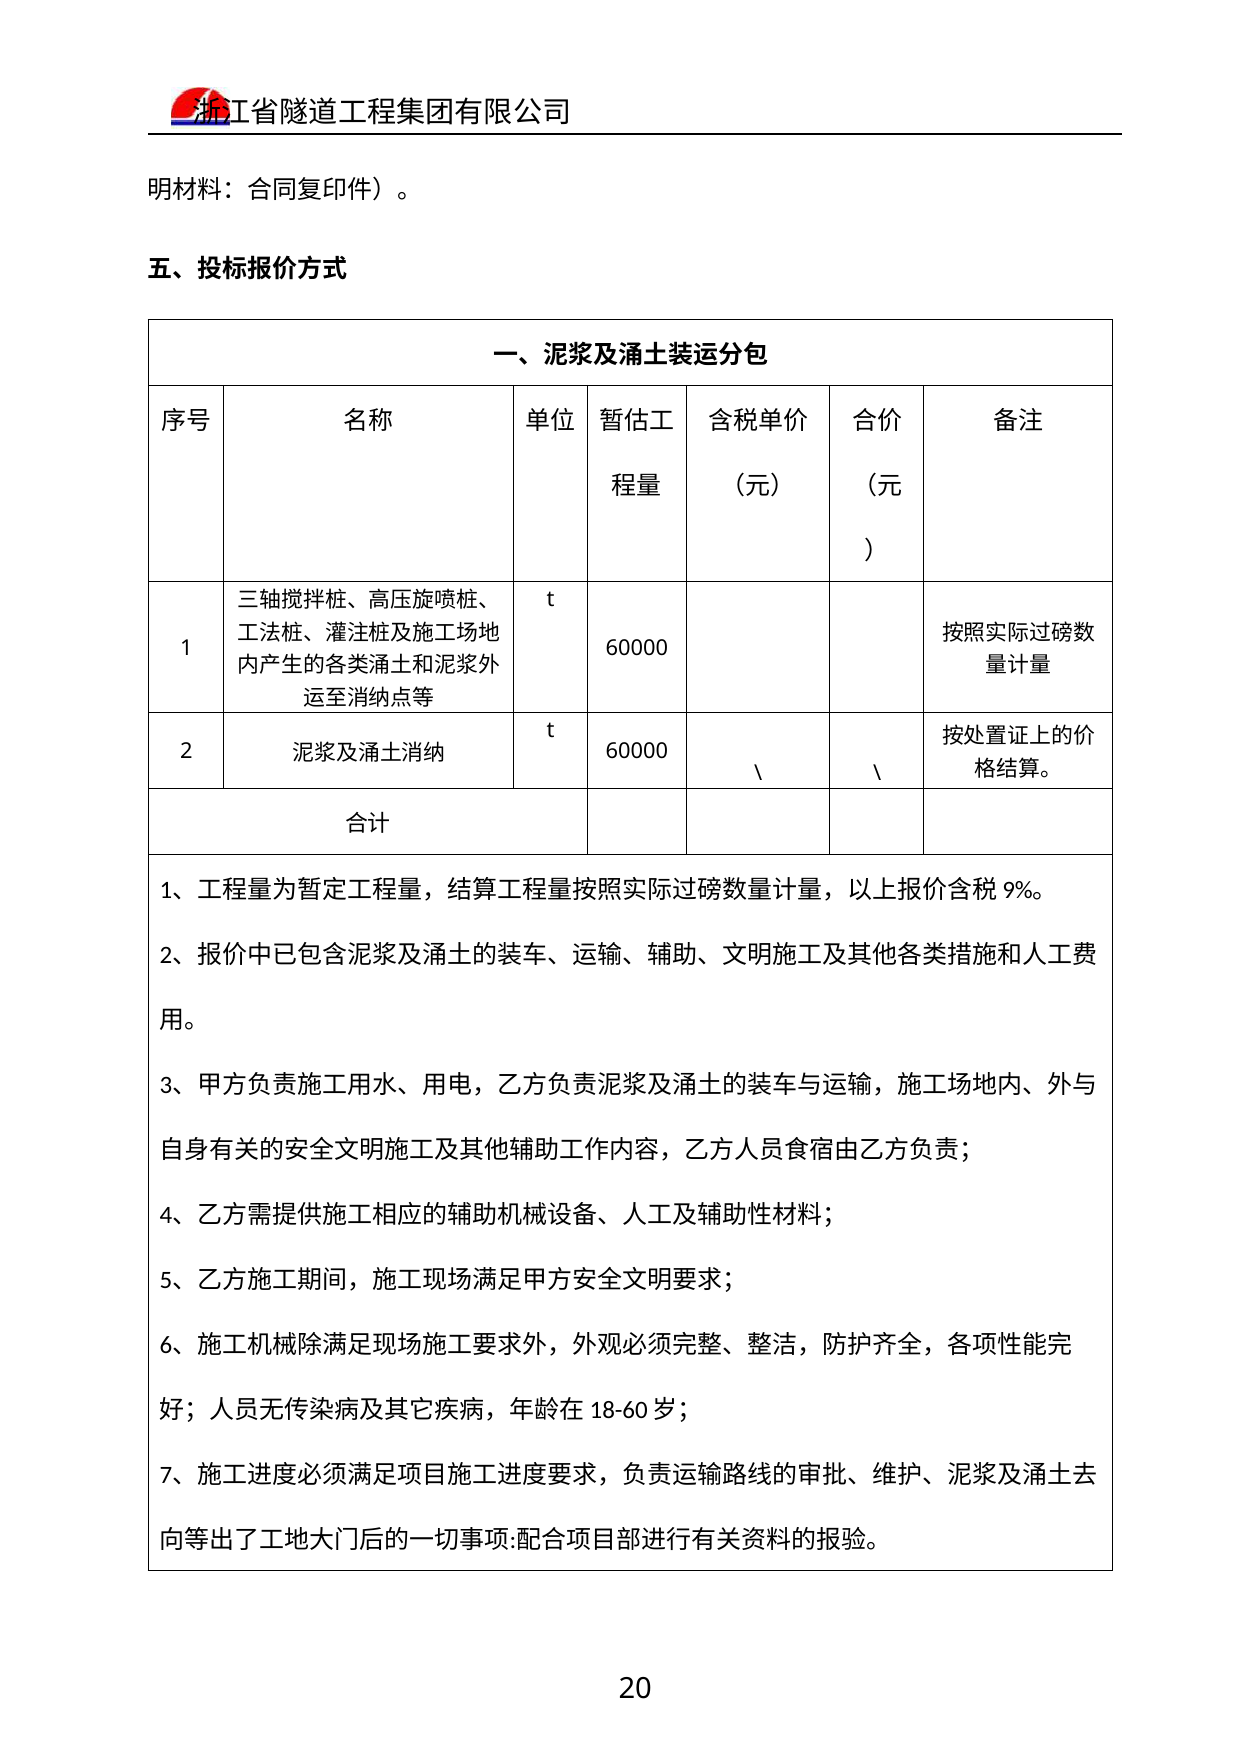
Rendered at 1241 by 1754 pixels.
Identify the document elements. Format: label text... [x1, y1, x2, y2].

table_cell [149, 855, 1112, 1570]
table_cell 单位 [514, 386, 587, 581]
table_cell [924, 789, 1112, 854]
table_cell t [514, 582, 587, 712]
table_cell 按处置证上的价格结算。 [924, 713, 1112, 788]
table_cell 序号 [149, 386, 223, 581]
table_cell 1 [149, 582, 223, 712]
table_cell 备注 [924, 386, 1112, 581]
table_cell \ [830, 713, 923, 788]
table_cell 含税单价（元） [687, 386, 829, 581]
table_cell 60000 [588, 582, 686, 712]
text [148, 162, 1122, 208]
table_cell [687, 582, 829, 712]
table_cell [830, 789, 923, 854]
table_cell 泥浆及涌土消纳 [224, 713, 513, 788]
table_cell 60000 [588, 713, 686, 788]
picture [171, 87, 231, 129]
table_cell \ [687, 713, 829, 788]
table_cell 2 [149, 713, 223, 788]
table_cell 合计 [149, 789, 587, 854]
table_cell 名称 [224, 386, 513, 581]
table_cell 暂估工程量 [588, 386, 686, 581]
table_cell [588, 789, 686, 854]
text 五、投标报价方式 [148, 240, 1122, 286]
table_cell 按照实际过磅数量计量 [924, 582, 1112, 712]
table_cell 合价（元） [830, 386, 923, 581]
table_cell 三轴搅拌桩、高压旋喷桩、工法桩、灌注桩及施工场地内产生的各类涌土和泥浆外运至消纳点等 [224, 582, 513, 712]
table_cell [687, 789, 829, 854]
table_header 一、泥浆及涌土装运分包 [149, 320, 1112, 385]
table_cell [830, 582, 923, 712]
table_cell t [514, 713, 587, 788]
